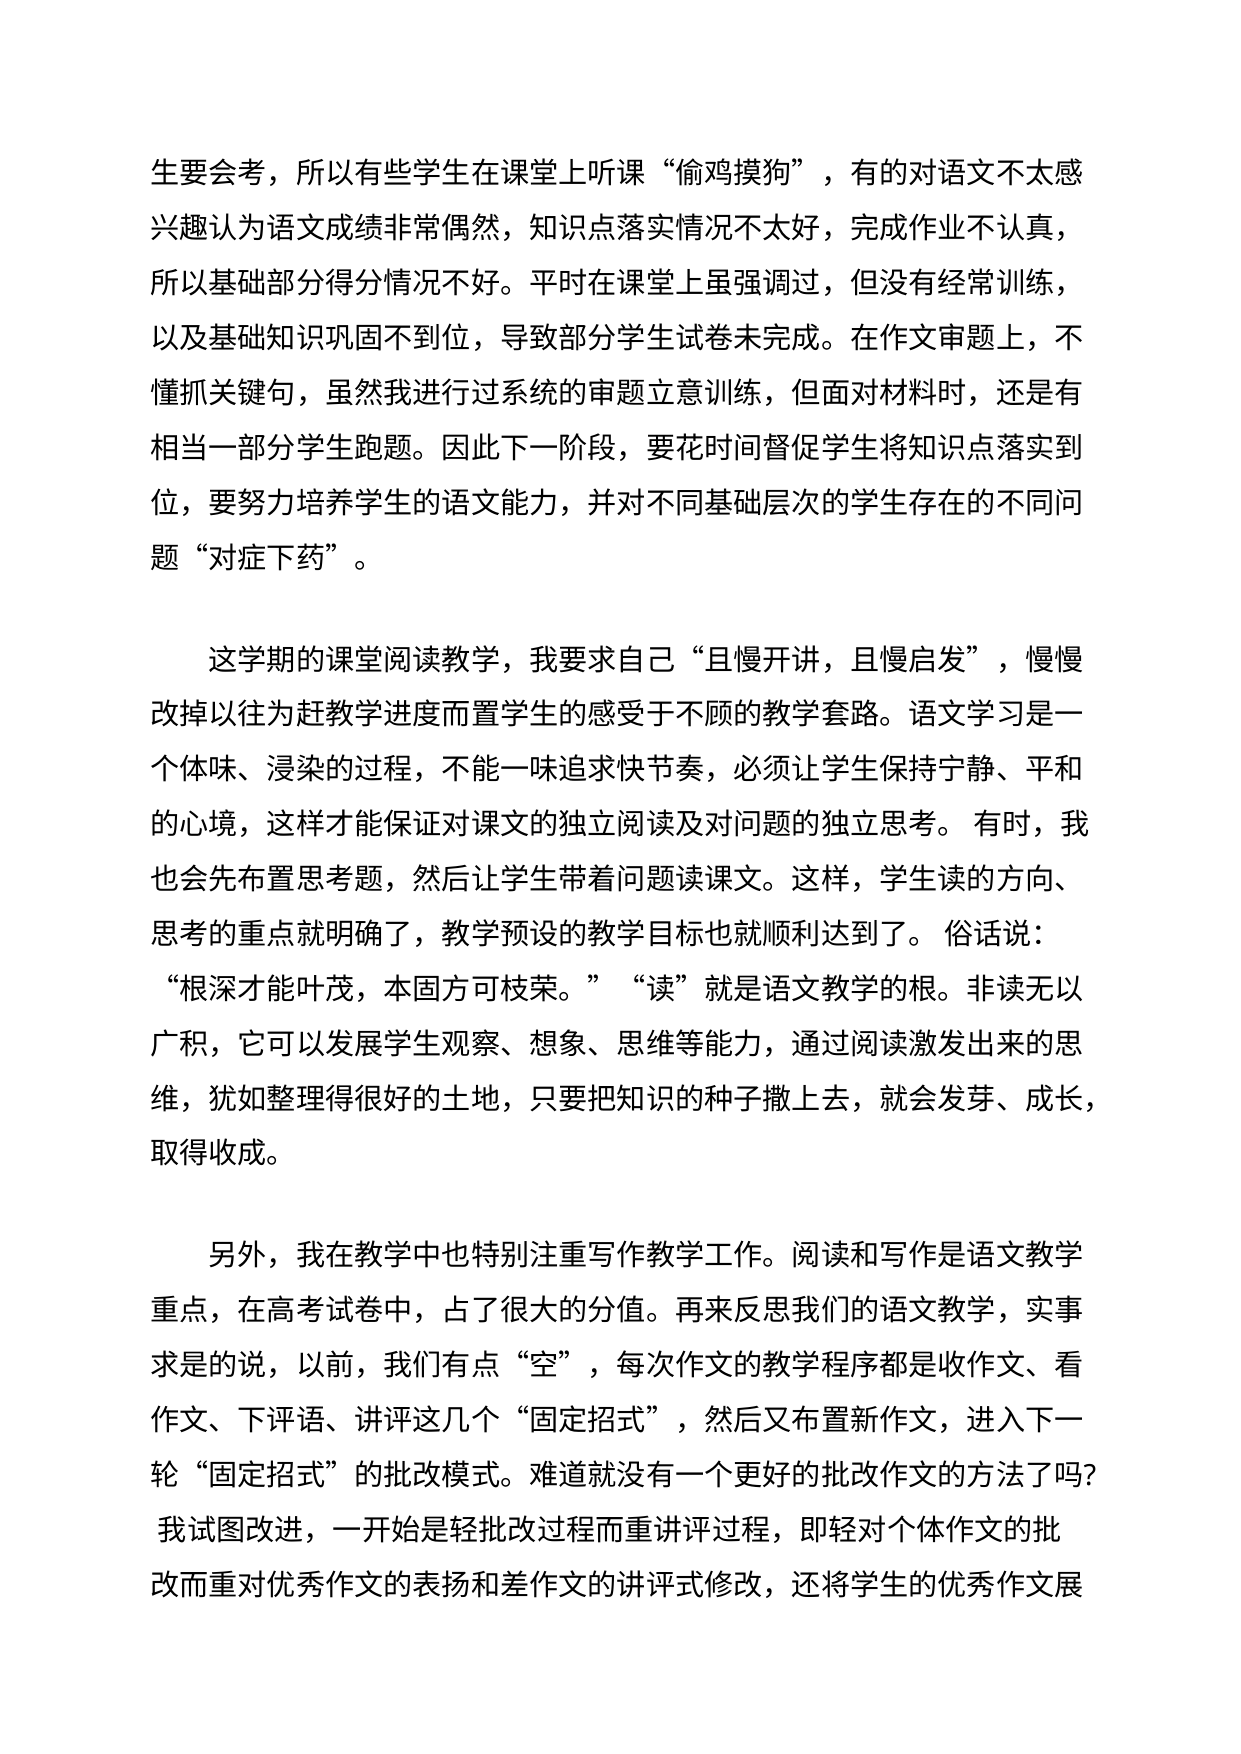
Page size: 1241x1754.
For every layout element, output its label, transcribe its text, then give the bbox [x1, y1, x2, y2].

text 这学期的课堂阅读教学，我要求自己“且慢开讲，且慢启发”，慢慢改掉以往为赶教学进度而置学生的感受于不顾的教学套路。语文学习是一个体味、浸染的过程，不能一味追求快节奏，必须让学生保持宁静、平和的心境，这样才能保证对课文的独立阅读及对问题的独立思考。 有时，我也会先布置思考题，然后让学生带着问题读课文。这样，学生读的方向、思考的重点就明确了，教学预设的教学目标也就顺利达到了。 俗话说：“根深才能叶茂，本固方可枝荣。”“读”就是语文教学的根。非读无以广积，它可以发展学生观察、想象、思维等能力，通过阅读激发出来的思维，犹如整理得很好的土地，只要把知识的种子撒上去，就会发芽、成长，取得收成。 [150, 636, 1090, 1172]
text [150, 150, 1090, 577]
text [150, 1232, 1090, 1604]
